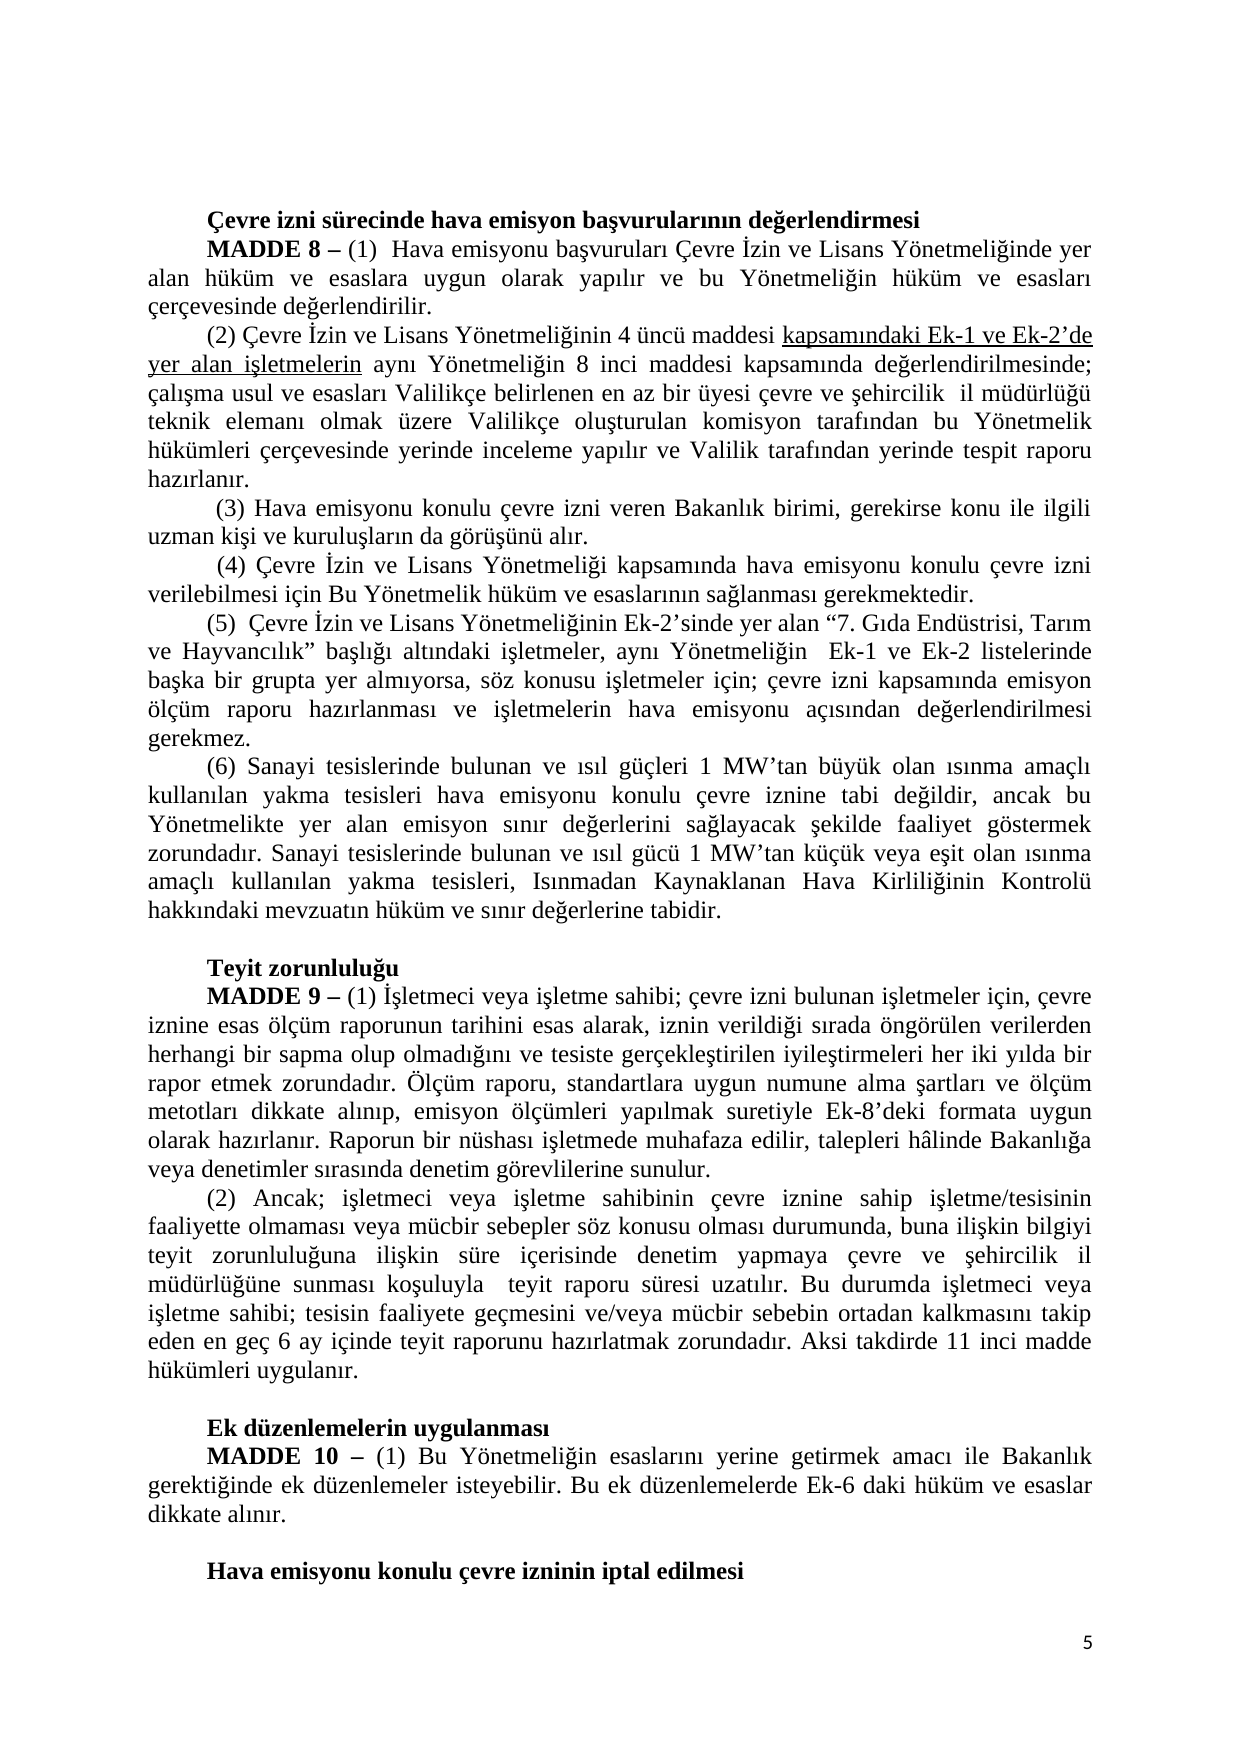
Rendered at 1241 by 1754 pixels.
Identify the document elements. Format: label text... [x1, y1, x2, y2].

text (4) Çevre İzin ve Lisans Yönetmeliği kapsamında hava emisyonu konulu çevre izni verilebilmesi için Bu Yönetmelik hüküm ve esaslarının sağlanması gerekmektedir. [148, 550, 1093, 608]
text Ek düzenlemelerin uygulanması [148, 1413, 1093, 1441]
text (2) Ancak; işletmeci veya işletme sahibinin çevre iznine sahip işletme/tesisinin faaliyette olmaması veya mücbir sebepler söz konusu olması durumunda, buna ilişkin bilgiyi teyit zorunluluğuna ilişkin süre içerisinde denetim yapmaya çevre ve şehircilik il müdürlüğüne sunması koşuluyla teyit raporu süresi uzatılır. Bu durumda işletmeci veya işletme sahibi; tesisin faaliyete geçmesini ve/veya mücbir sebebin ortadan kalkmasını takip eden en geç 6 ay içinde teyit raporunu hazırlatmak zorundadır. Aksi takdirde 11 inci madde hükümleri uygulanır. [148, 1183, 1093, 1384]
text MADDE 10 – (1) Bu Yönetmeliğin esaslarını yerine getirmek amacı ile Bakanlık gerektiğinde ek düzenlemeler isteyebilir. Bu ek düzenlemelerde Ek-6 daki hüküm ve esaslar dikkate alınır. [148, 1441, 1093, 1528]
text (3) Hava emisyonu konulu çevre izni veren Bakanlık birimi, gerekirse konu ile ilgili uzman kişi ve kuruluşların da görüşünü alır. [148, 493, 1093, 550]
text Teyit zorunluluğu [148, 953, 1093, 981]
text Çevre izni sürecinde hava emisyon başvurularının değerlendirmesi [148, 205, 1093, 234]
text (6) Sanayi tesislerinde bulunan ve ısıl güçleri 1 MW’tan büyük olan ısınma amaçlı kullanılan yakma tesisleri hava emisyonu konulu çevre iznine tabi değildir, ancak bu Yönetmelikte yer alan emisyon sınır değerlerini sağlayacak şekilde faaliyet göstermek zorundadır. Sanayi tesislerinde bulunan ve ısıl gücü 1 MW’tan küçük veya eşit olan ısınma amaçlı kullanılan yakma tesisleri, Isınmadan Kaynaklanan Hava Kirliliğinin Kontrolü hakkındaki mevzuatın hüküm ve sınır değerlerine tabidir. [148, 751, 1093, 924]
text (2) Çevre İzin ve Lisans Yönetmeliğinin 4 üncü maddesi kapsamındaki Ek-1 ve Ek-2’de yer alan işletmelerin aynı Yönetmeliğin 8 inci maddesi kapsamında değerlendirilmesinde; çalışma usul ve esasları Valilikçe belirlenen en az bir üyesi çevre ve şehircilik il müdürlüğü teknik elemanı olmak üzere Valilikçe oluşturulan komisyon tarafından bu Yönetmelik hükümleri çerçevesinde yerinde inceleme yapılır ve Valilik tarafından yerinde tespit raporu hazırlanır. [148, 320, 1093, 493]
text Hava emisyonu konulu çevre izninin iptal edilmesi [148, 1556, 1093, 1585]
text MADDE 9 – (1) İşletmeci veya işletme sahibi; çevre izni bulunan işletmeler için, çevre iznine esas ölçüm raporunun tarihini esas alarak, iznin verildiği sırada öngörülen verilerden herhangi bir sapma olup olmadığını ve tesiste gerçekleştirilen iyileştirmeleri her iki yılda bir rapor etmek zorundadır. Ölçüm raporu, standartlara uygun numune alma şartları ve ölçüm metotları dikkate alınıp, emisyon ölçümleri yapılmak suretiyle Ek-8’deki formata uygun olarak hazırlanır. Raporun bir nüshası işletmede muhafaza edilir, talepleri hâlinde Bakanlığa veya denetimler sırasında denetim görevlilerine sunulur. [148, 981, 1093, 1183]
text MADDE 8 – (1) Hava emisyonu başvuruları Çevre İzin ve Lisans Yönetmeliğinde yer alan hüküm ve esaslara uygun olarak yapılır ve bu Yönetmeliğin hüküm ve esasları çerçevesinde değerlendirilir. [148, 234, 1093, 320]
text (5) Çevre İzin ve Lisans Yönetmeliğinin Ek-2’sinde yer alan “7. Gıda Endüstrisi, Tarım ve Hayvancılık” başlığı altındaki işletmeler, aynı Yönetmeliğin Ek-1 ve Ek-2 listelerinde başka bir grupta yer almıyorsa, söz konusu işletmeler için; çevre izni kapsamında emisyon ölçüm raporu hazırlanması ve işletmelerin hava emisyonu açısından değerlendirilmesi gerekmez. [148, 608, 1093, 751]
